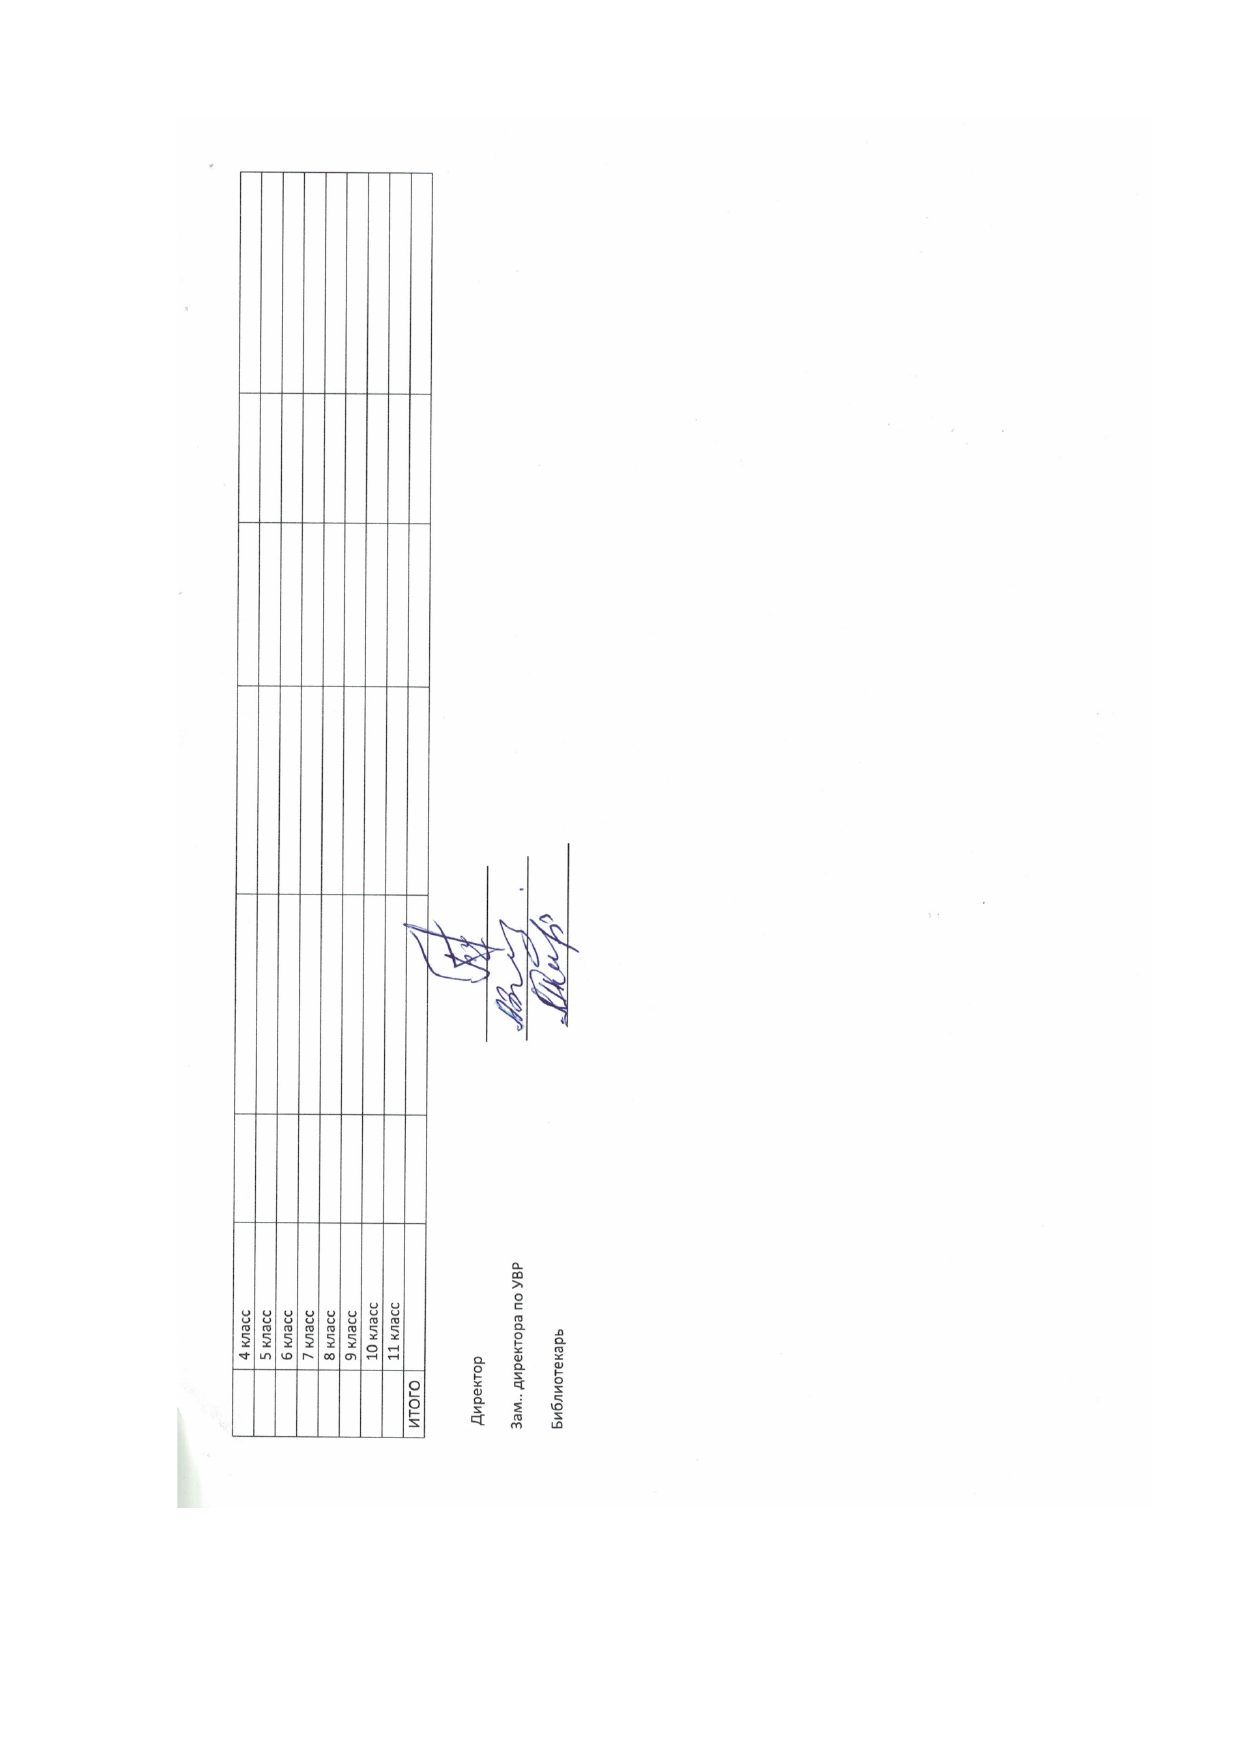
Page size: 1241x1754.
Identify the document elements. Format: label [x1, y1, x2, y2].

picture [177, 118, 1152, 1508]
